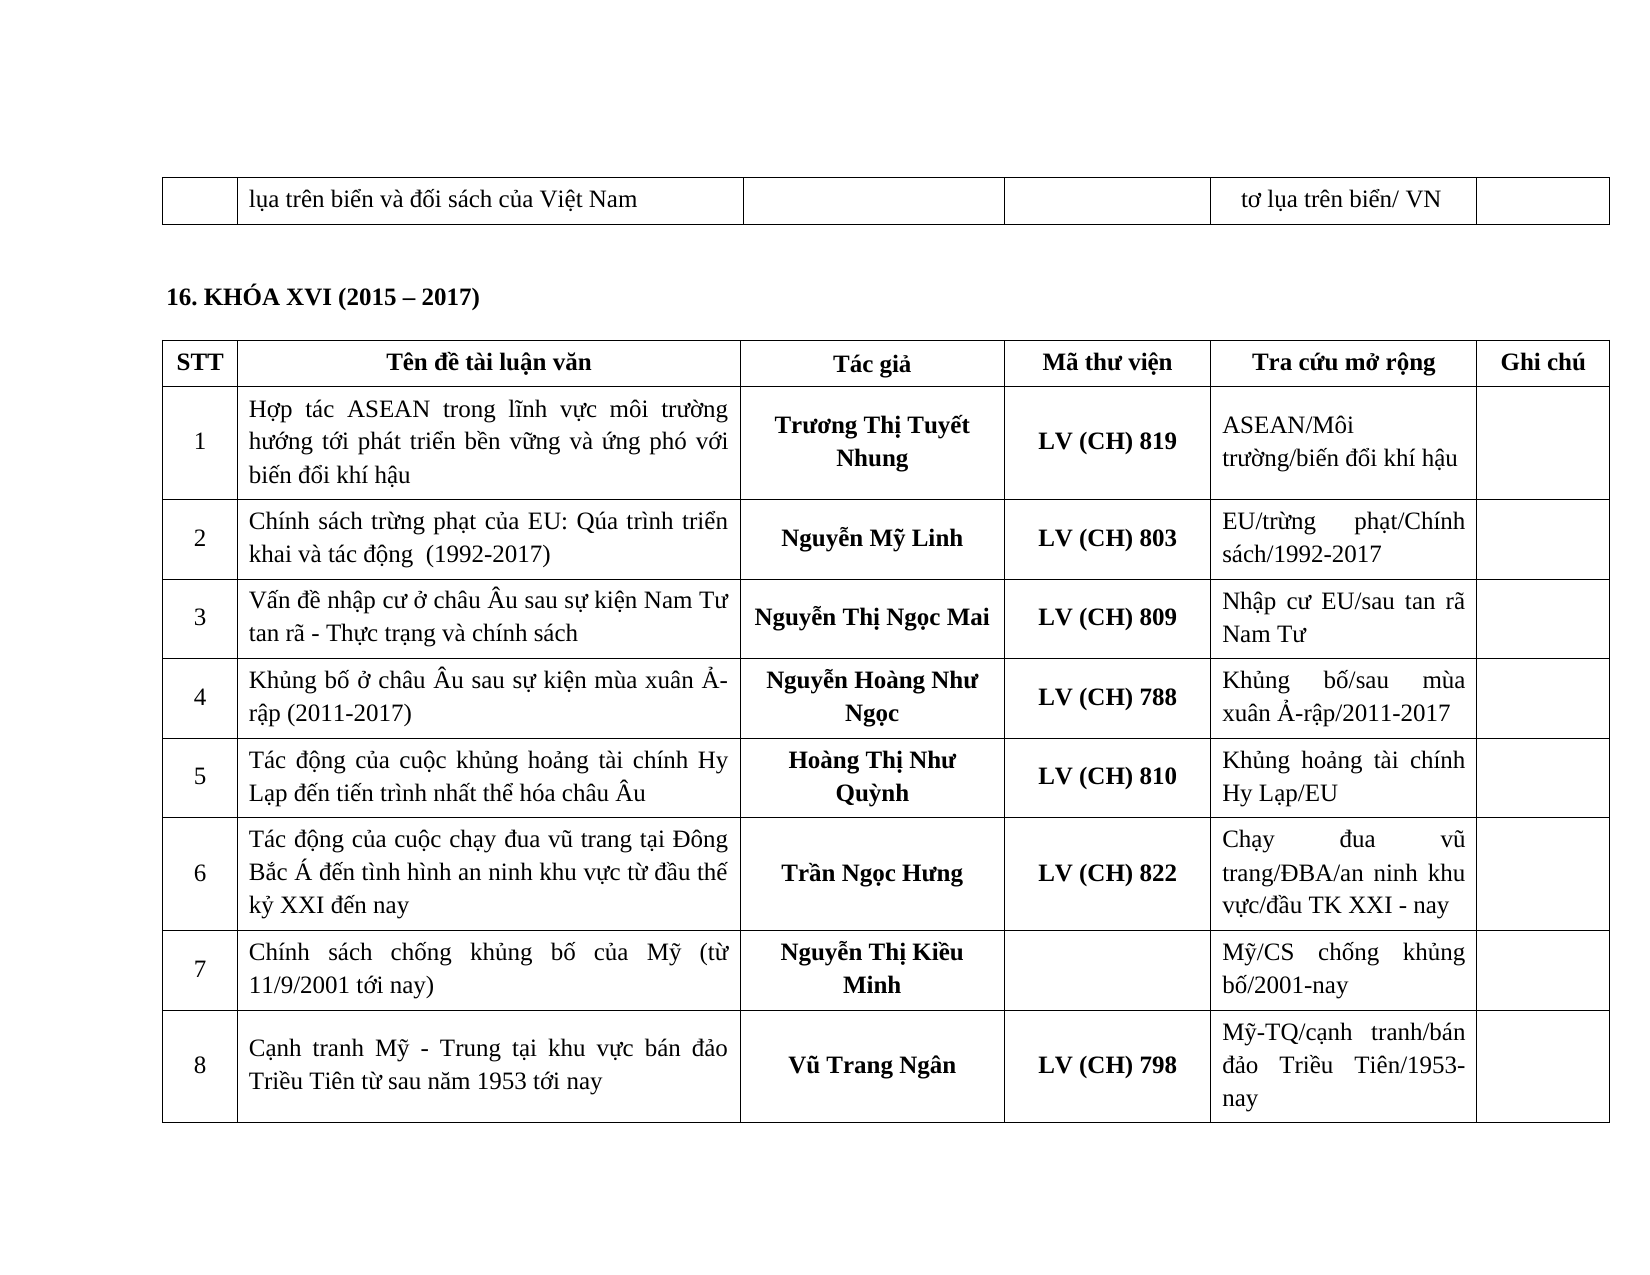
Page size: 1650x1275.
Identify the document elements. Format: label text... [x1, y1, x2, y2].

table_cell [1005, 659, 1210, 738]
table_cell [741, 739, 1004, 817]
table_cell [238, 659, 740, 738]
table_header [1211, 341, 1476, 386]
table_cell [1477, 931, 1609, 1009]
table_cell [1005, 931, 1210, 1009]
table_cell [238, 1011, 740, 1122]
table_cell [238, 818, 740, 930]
list KHÓA XVI (2015 – 2017) [166, 282, 1532, 311]
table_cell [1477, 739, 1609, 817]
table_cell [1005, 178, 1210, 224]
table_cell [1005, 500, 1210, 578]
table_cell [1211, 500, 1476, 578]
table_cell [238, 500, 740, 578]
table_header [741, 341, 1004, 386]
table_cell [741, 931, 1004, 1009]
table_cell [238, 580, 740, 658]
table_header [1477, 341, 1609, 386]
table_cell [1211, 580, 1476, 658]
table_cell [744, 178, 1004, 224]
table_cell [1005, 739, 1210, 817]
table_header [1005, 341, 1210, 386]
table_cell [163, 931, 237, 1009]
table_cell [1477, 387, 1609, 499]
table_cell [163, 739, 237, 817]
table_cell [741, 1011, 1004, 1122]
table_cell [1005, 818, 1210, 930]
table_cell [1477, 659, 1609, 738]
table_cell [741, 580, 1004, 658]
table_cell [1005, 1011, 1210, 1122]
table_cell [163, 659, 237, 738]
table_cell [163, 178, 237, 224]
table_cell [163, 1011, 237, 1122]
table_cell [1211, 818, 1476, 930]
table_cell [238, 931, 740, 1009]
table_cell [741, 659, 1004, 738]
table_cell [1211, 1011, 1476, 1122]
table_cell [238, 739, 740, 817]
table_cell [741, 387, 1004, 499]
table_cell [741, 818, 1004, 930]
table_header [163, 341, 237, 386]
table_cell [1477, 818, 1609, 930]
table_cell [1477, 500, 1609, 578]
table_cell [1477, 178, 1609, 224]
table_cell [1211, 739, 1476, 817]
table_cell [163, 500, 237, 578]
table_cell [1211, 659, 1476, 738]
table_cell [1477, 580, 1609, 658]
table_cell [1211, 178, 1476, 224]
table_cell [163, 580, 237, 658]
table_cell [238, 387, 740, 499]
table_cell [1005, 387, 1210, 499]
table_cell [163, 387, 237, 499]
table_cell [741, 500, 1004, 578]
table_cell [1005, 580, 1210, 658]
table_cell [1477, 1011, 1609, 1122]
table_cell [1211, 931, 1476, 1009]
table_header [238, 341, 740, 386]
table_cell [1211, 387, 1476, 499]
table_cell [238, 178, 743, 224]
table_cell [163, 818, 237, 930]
